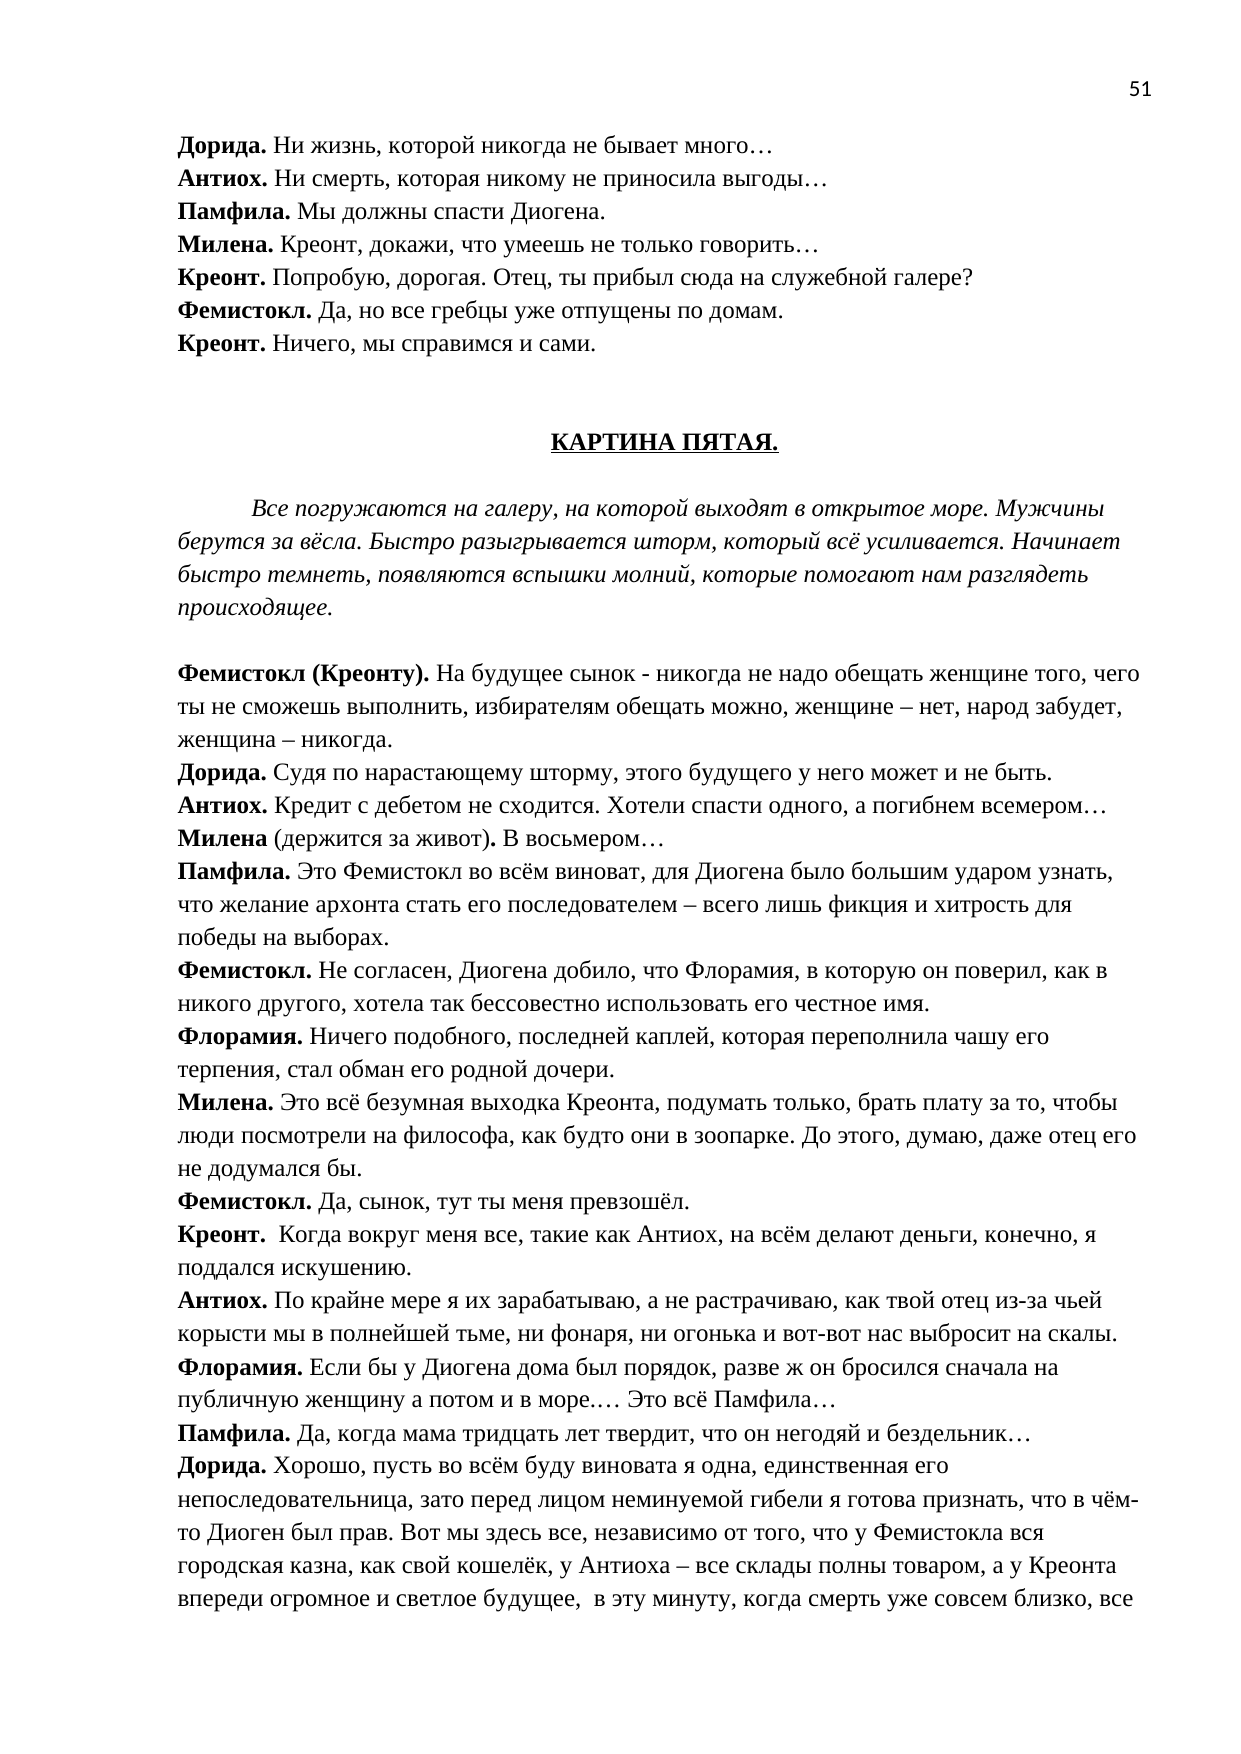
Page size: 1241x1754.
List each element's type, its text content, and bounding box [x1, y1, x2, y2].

text Антиох. Ни смерть, которая никому не приносила выгоды… [177, 163, 1152, 192]
text Фемистокл. Да, но все гребцы уже отпущены по домам. [177, 295, 1152, 324]
text Памфила. Это Фемистокл во всём виноват, для Диогена было большим ударом узнать, что желание архонта стать его последователем – всего лишь фикция и хитрость для победы на выборах. [177, 856, 1152, 951]
text Флорамия. Ничего подобного, последней каплей, которая переполнила чашу его терпения, стал обман его родной дочери. [177, 1021, 1152, 1083]
text Все погружаются на галеру, на которой выходят в открытое море. Мужчины берутся за вёсла. Быстро разыгрывается шторм, который всё усиливается. Начинает быстро темнеть, появляются вспышки молний, которые помогают нам разглядеть происходящее. [177, 493, 1152, 621]
text Дорида. Судя по нарастающему шторму, этого будущего у него может и не быть. [177, 757, 1152, 786]
text КАРТИНА ПЯтаЯ. [177, 427, 1152, 456]
text Флорамия. Если бы у Диогена дома был порядок, разве ж он бросился сначала на публичную женщину а потом и в море.… Это всё Памфила… [177, 1352, 1152, 1413]
text Фемистокл (Креонту). На будущее сынок - никогда не надо обещать женщине того, чего ты не сможешь выполнить, избирателям обещать можно, женщине – нет, народ забудет, женщина – никогда. [177, 658, 1152, 753]
text Антиох. По крайне мере я их зарабатываю, а не растрачиваю, как твой отец из-за чьей корысти мы в полнейшей тьме, ни фонаря, ни огонька и вот-вот нас выбросит на скалы. [177, 1286, 1152, 1347]
text Фемистокл. Да, сынок, тут ты меня превзошёл. [177, 1186, 1152, 1215]
text Милена (держится за живот). В восьмером… [177, 823, 1152, 852]
text Креонт. Ничего, мы справимся и сами. [177, 328, 1152, 357]
text Памфила. Да, когда мама тридцать лет твердит, что он негодяй и бездельник… [177, 1418, 1152, 1446]
text Памфила. Мы должны спасти Диогена. [177, 196, 1152, 224]
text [177, 1451, 1152, 1611]
text Милена. Это всё безумная выходка Креонта, подумать только, брать плату за то, чтобы люди посмотрели на философа, как будто они в зоопарке. До этого, думаю, даже отец его не додумался бы. [177, 1087, 1152, 1182]
text Дорида. Ни жизнь, которой никогда не бывает много… [177, 130, 1152, 158]
text Креонт. Попробую, дорогая. Отец, ты прибыл сюда на служебной галере? [177, 262, 1152, 291]
text Креонт. Когда вокруг меня все, такие как Антиох, на всём делают деньги, конечно, я поддался искушению. [177, 1219, 1152, 1281]
text Милена. Креонт, докажи, что умеешь не только говорить… [177, 229, 1152, 258]
text Фемистокл. Не согласен, Диогена добило, что Флорамия, в которую он поверил, как в никого другого, хотела так бессовестно использовать его честное имя. [177, 955, 1152, 1017]
text Антиох. Кредит с дебетом не сходится. Хотели спасти одного, а погибнем всемером… [177, 790, 1152, 819]
